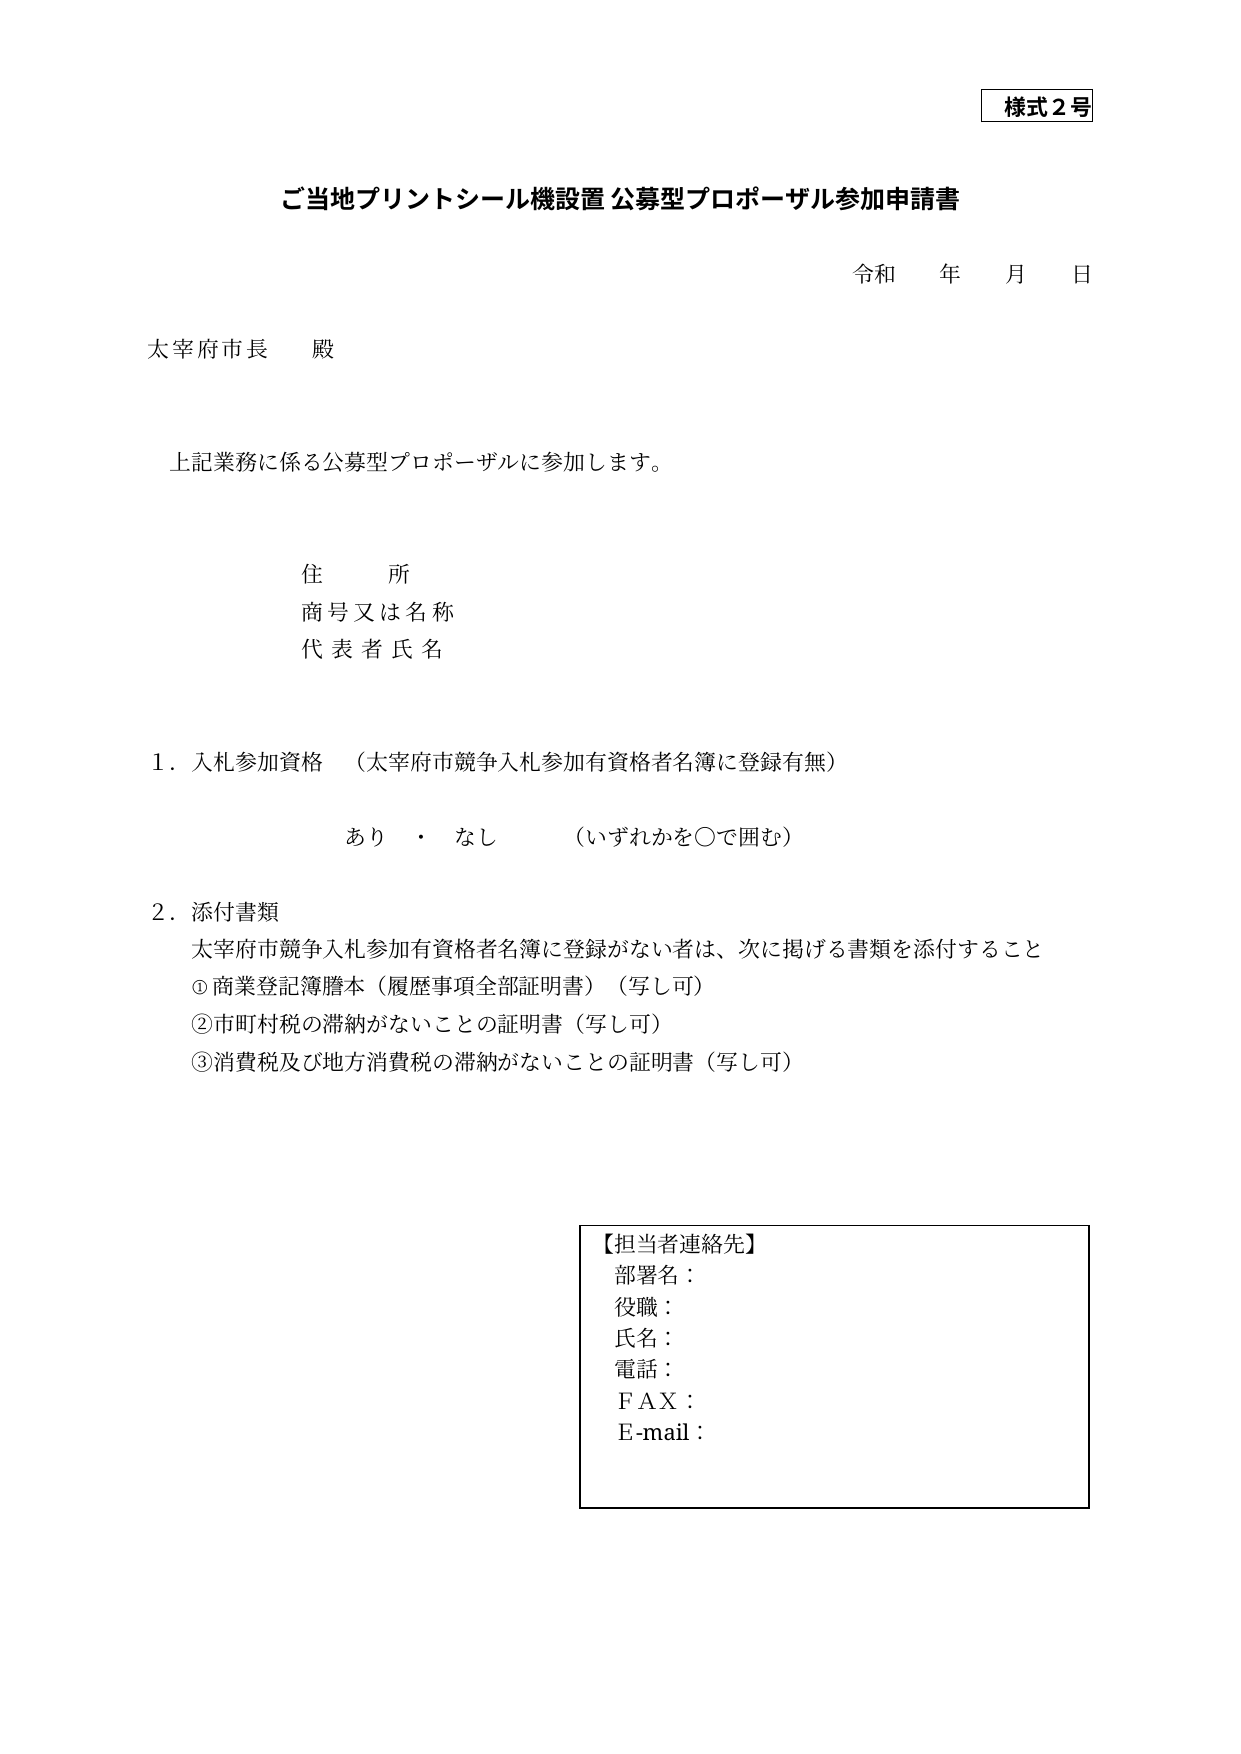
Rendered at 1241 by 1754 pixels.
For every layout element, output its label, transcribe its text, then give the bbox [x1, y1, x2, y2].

text 代表者氏名 [148, 629, 1092, 667]
text 商号又は名称 [148, 592, 1092, 629]
text ①商業登記簿謄本（履歴事項全部証明書）（写し可） [148, 967, 1092, 1004]
text あり ・ なし （いずれかを〇で囲む） [148, 817, 1005, 854]
text 太宰府市長 殿 [148, 329, 1092, 367]
text ご当地プリントシール機設置 公募型プロポーザル参加申請書 [148, 179, 1092, 217]
text 太宰府市競争入札参加有資格者名簿に登録がない者は、次に掲げる書類を添付すること [148, 929, 1092, 967]
text 住所 [148, 554, 1092, 592]
text 上記業務に係る公募型プロポーザルに参加します。 [148, 442, 1092, 479]
text 令和 年 月 日 [148, 254, 1092, 292]
text ②市町村税の滞納がないことの証明書（写し可） [148, 1004, 1092, 1042]
text １．入札参加資格 （太宰府市競争入札参加有資格者名簿に登録有無） [148, 742, 1005, 779]
text ２．添付書類 [148, 892, 1092, 929]
text ③消費税及び地方消費税の滞納がないことの証明書（写し可） [148, 1042, 1092, 1079]
